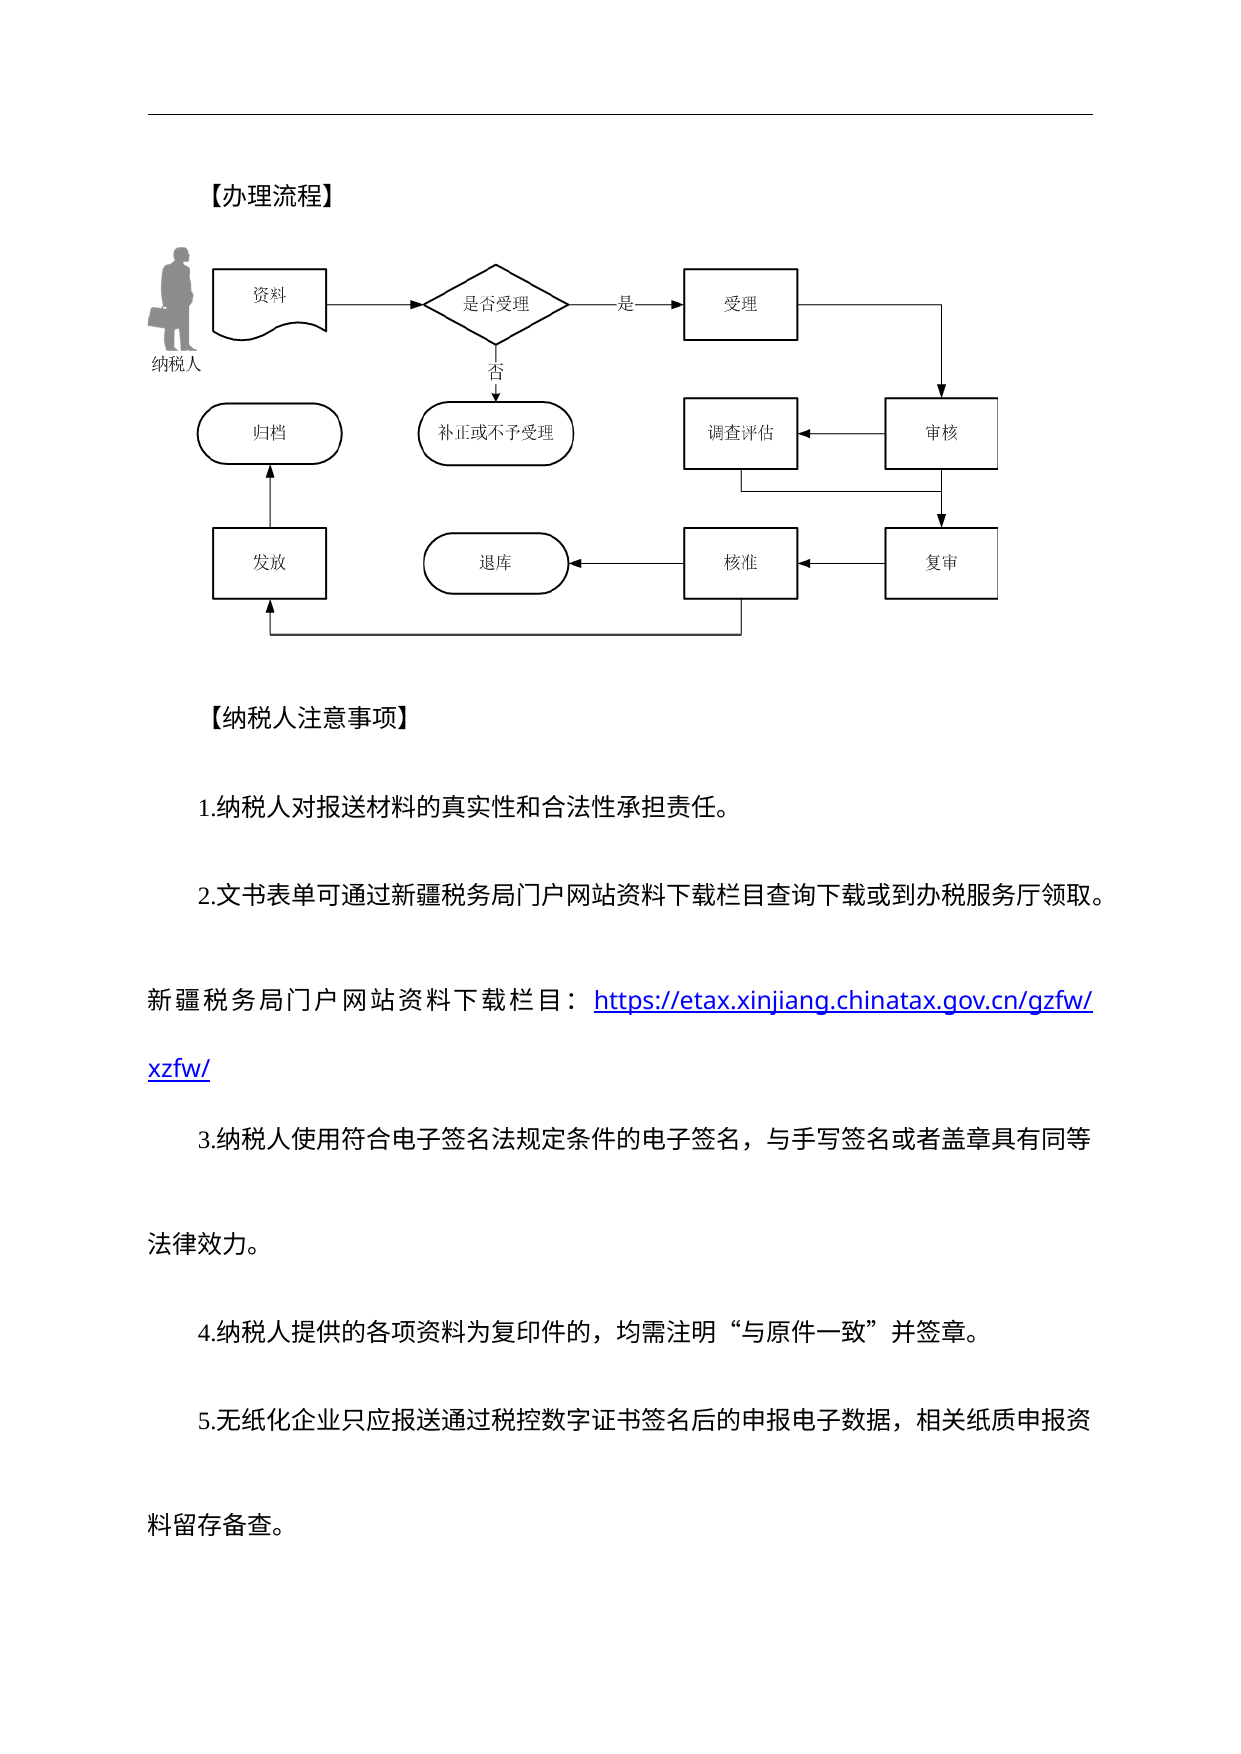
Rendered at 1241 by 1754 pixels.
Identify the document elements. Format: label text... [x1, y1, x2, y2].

picture [147, 247, 998, 636]
text 【纳税人注意事项】 [148, 682, 1093, 752]
text 4.纳税人提供的各项资料为复印件的，均需注明“与原件一致”并签章。 [148, 1296, 1093, 1366]
text 3.纳税人使用符合电子签名法规定条件的电子签名，与手写签名或者盖章具有同等法律效力。 [148, 1103, 1093, 1278]
text 1.纳税人对报送材料的真实性和合法性承担责任。 [148, 770, 1093, 840]
text 【办理流程】 [148, 159, 1093, 229]
text 5.无纸化企业只应报送通过税控数字证书签名后的申报电子数据，相关纸质申报资料留存备查。 [148, 1384, 1093, 1559]
text 2.文书表单可通过新疆税务局门户网站资料下载栏目查询下载或到办税服务厅领取。新疆税务局门户网站资料下载栏目：https://etax.xinjiang.chinatax.gov.cn/gzfw/xzfw/ [148, 858, 1093, 1086]
